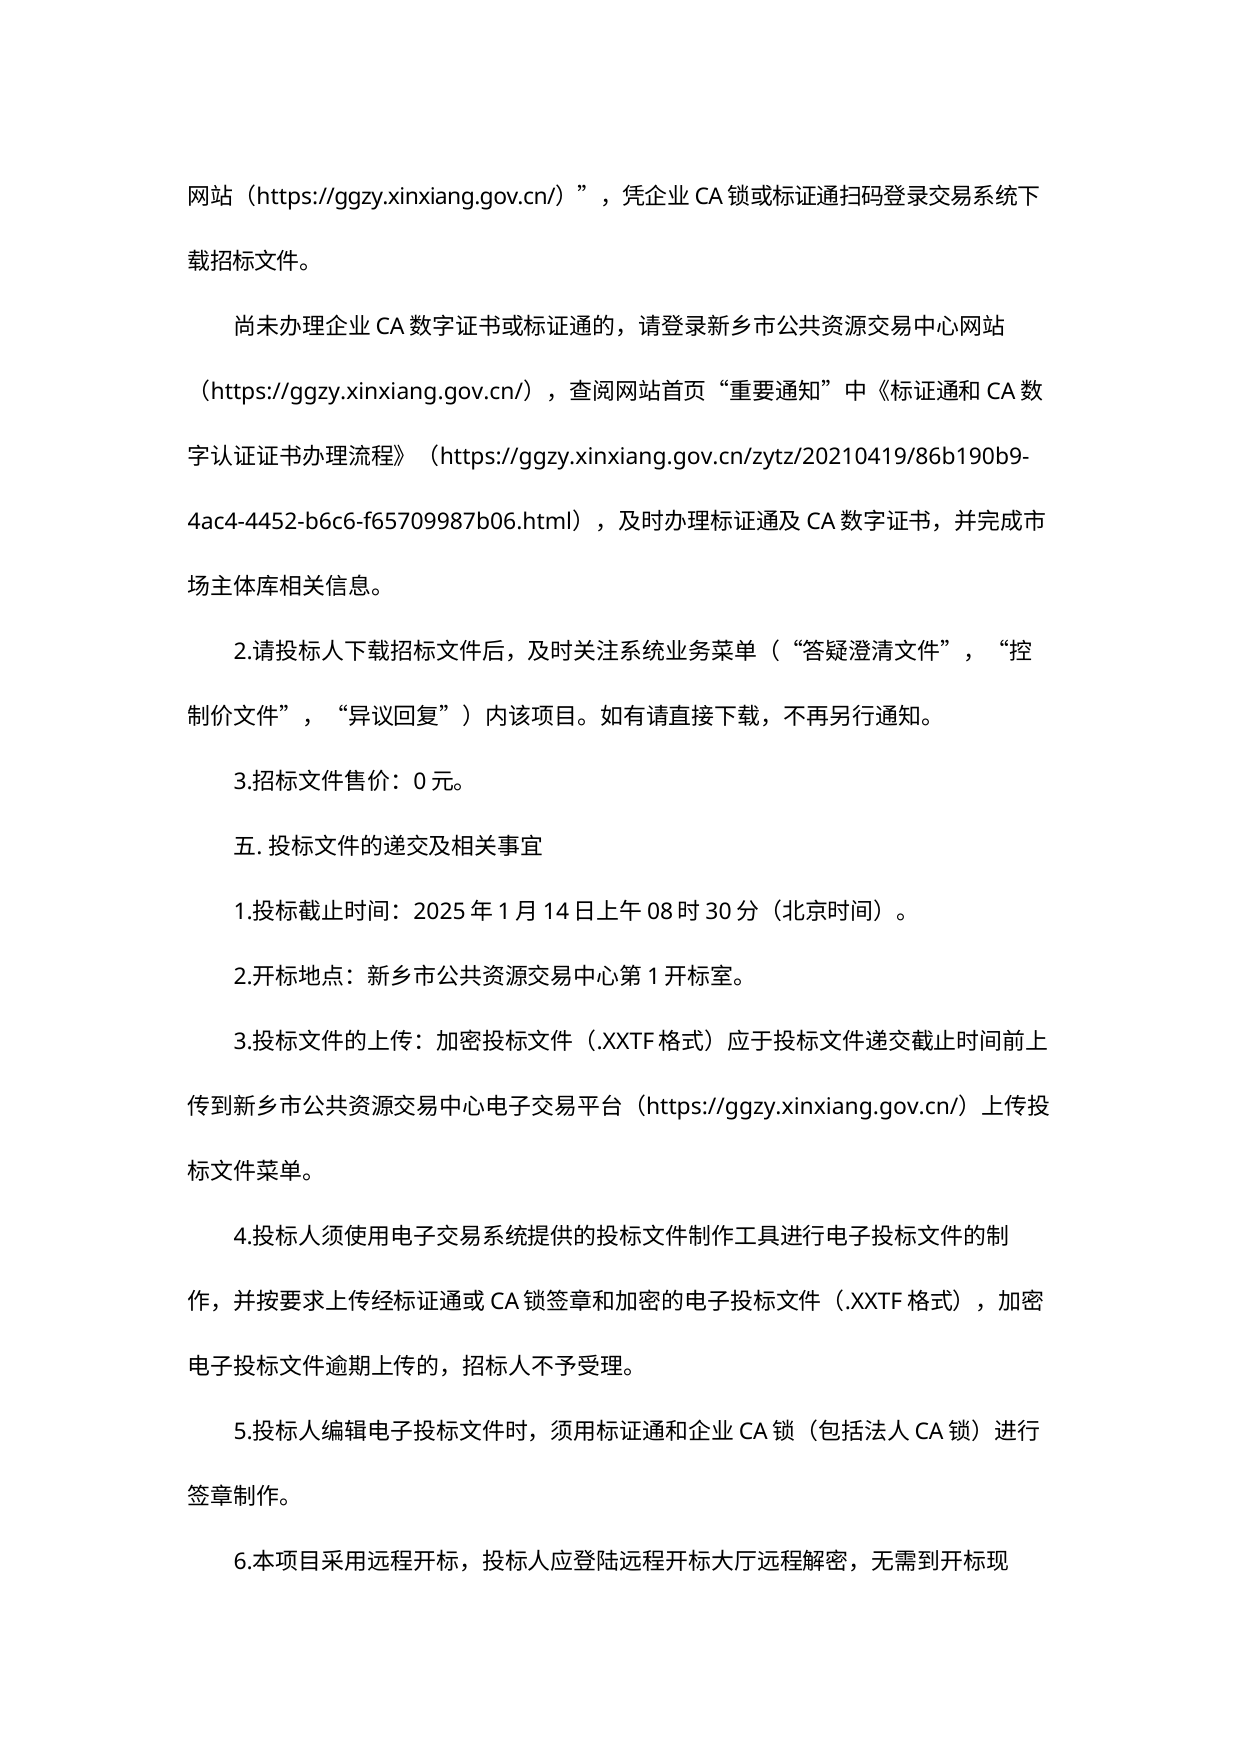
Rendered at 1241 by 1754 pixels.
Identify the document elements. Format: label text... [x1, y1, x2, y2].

list 4.投标人须使用电子交易系统提供的投标文件制作工具进行电子投标文件的制作，并按要求上传经标证通或CA锁签章和加密的电子投标文件（.XXTF格式），加密电子投标文件逾期上传的，招标人不予受理。 [187, 1202, 1053, 1397]
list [187, 162, 1053, 292]
list 3.招标文件售价：0元。 [187, 747, 1053, 812]
list 尚未办理企业CA数字证书或标证通的，请登录新乡市公共资源交易中心网站（https://ggzy.xinxiang.gov.cn/），查阅网站首页“重要通知”中《标证通和CA数字认证证书办理流程》（https://ggzy.xinxiang.gov.cn/zytz/20210419/86b190b9-4ac4-4452-b6c6-f65709987b06.html），及时办理标证通及CA数字证书，并完成市场主体库相关信息。 [187, 292, 1053, 617]
list 2.请投标人下载招标文件后，及时关注系统业务菜单（“答疑澄清文件”，“控制价文件”，“异议回复”）内该项目。如有请直接下载，不再另行通知。 [187, 617, 1053, 747]
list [187, 1527, 1053, 1592]
list 5.投标人编辑电子投标文件时，须用标证通和企业CA锁（包括法人CA锁）进行签章制作。 [187, 1397, 1053, 1527]
list 2.开标地点：新乡市公共资源交易中心第1开标室。 [187, 942, 1053, 1007]
list 1.投标截止时间：2025年1月14日上午08时30分（北京时间）。 [187, 877, 1053, 942]
list 3.投标文件的上传：加密投标文件（.XXTF格式）应于投标文件递交截止时间前上传到新乡市公共资源交易中心电子交易平台（https://ggzy.xinxiang.gov.cn/）上传投标文件菜单。 [187, 1007, 1053, 1202]
text 五. 投标文件的递交及相关事宜 [187, 812, 1053, 877]
